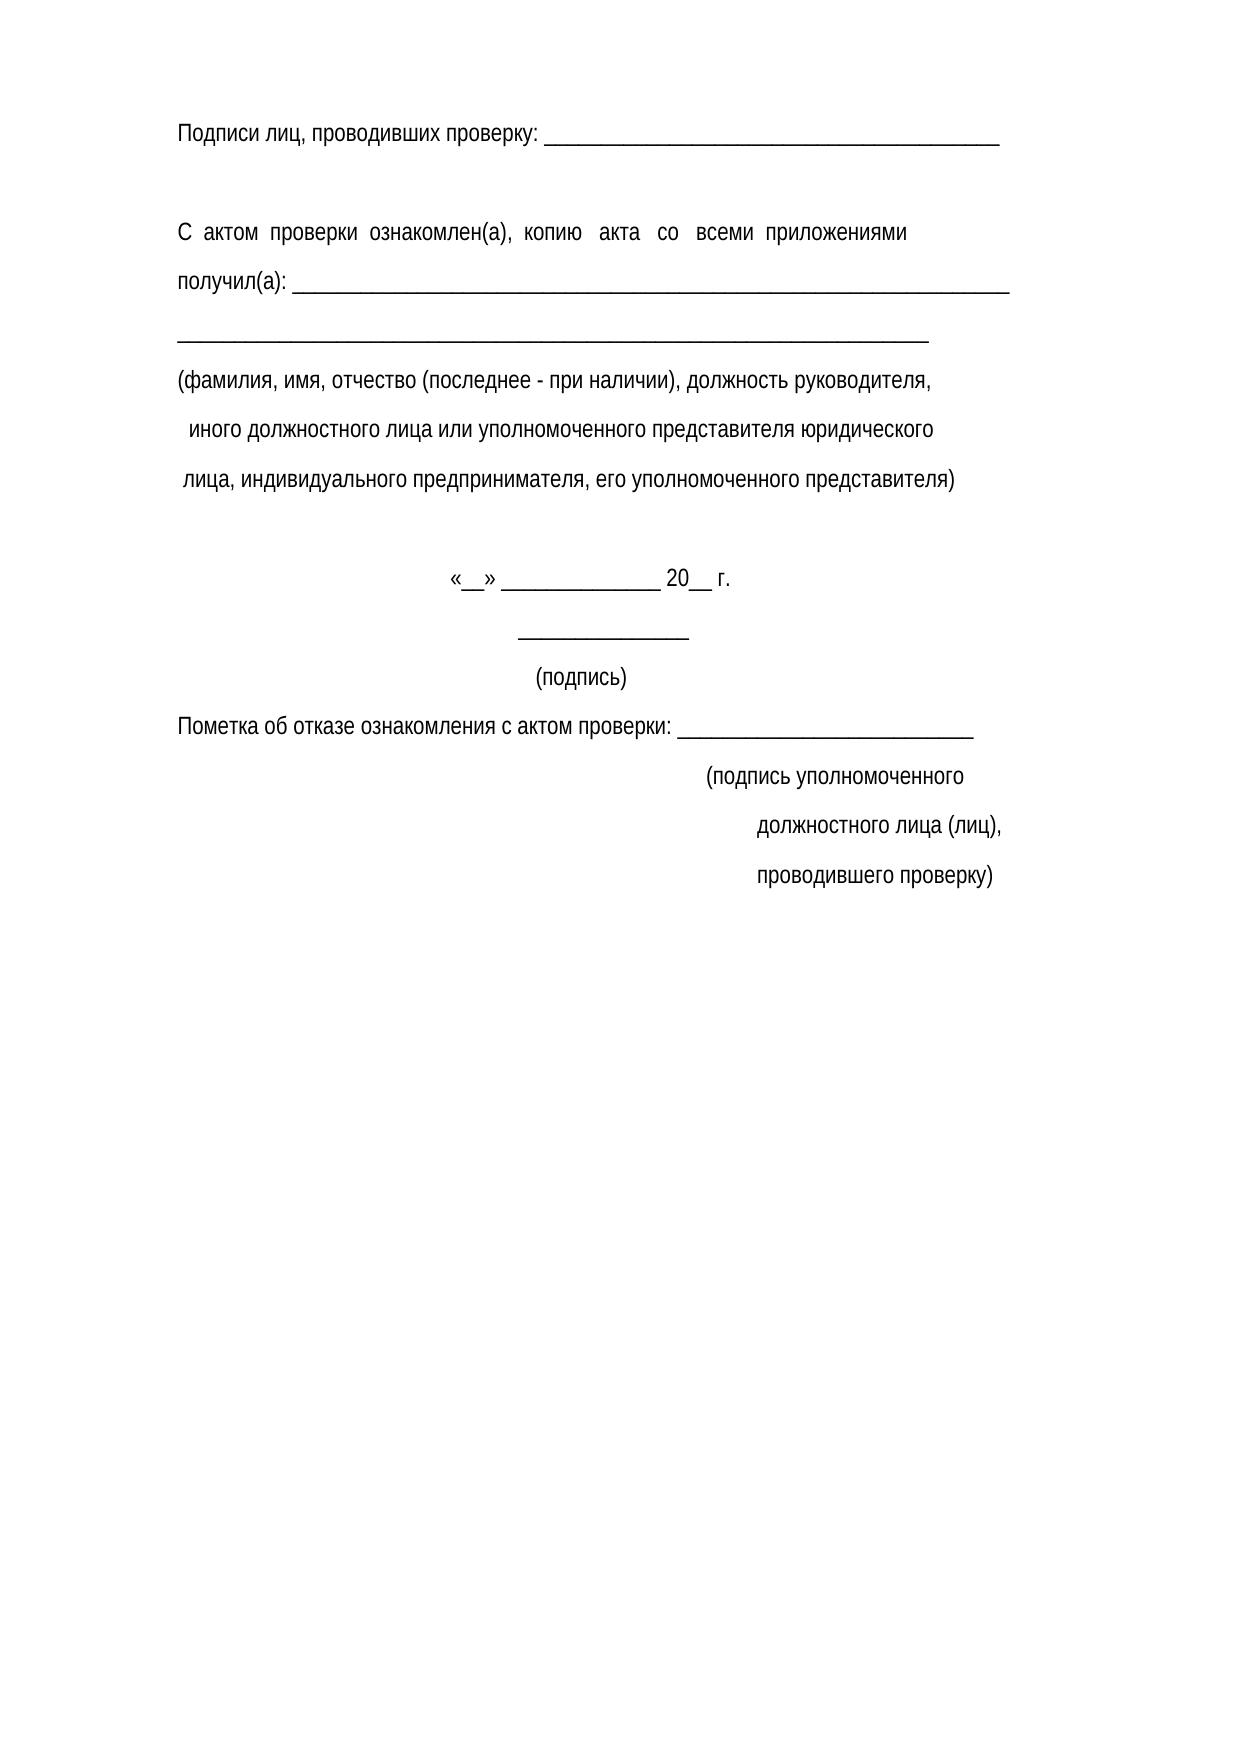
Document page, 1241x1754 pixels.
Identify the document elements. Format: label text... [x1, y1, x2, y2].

text Подписи лиц, проводивших проверку: ________________________________________ [177, 118, 1152, 147]
text __________________________________________________________________ [177, 315, 1152, 344]
text «__» ______________ 20__ г. [177, 563, 1152, 591]
text (фамилия, имя, отчество (последнее - при наличии), должность руководителя, [177, 365, 1152, 393]
text Пометка об отказе ознакомления с актом проверки: __________________________ [177, 711, 1152, 740]
text проводившего проверку) [177, 860, 1152, 888]
text _______________ [177, 612, 1152, 641]
text должностного лица (лиц), [177, 810, 1152, 839]
text получил(а): _______________________________________________________________ [177, 266, 1152, 294]
text иного должностного лица или уполномоченного представителя юридического [177, 414, 1152, 443]
text С актом проверки ознакомлен(а), копию акта со всеми приложениями [177, 216, 1152, 245]
text лица, индивидуального предпринимателя, его уполномоченного представителя) [177, 464, 1152, 492]
text (подпись) [177, 662, 1152, 690]
text (подпись уполномоченного [177, 761, 1152, 789]
